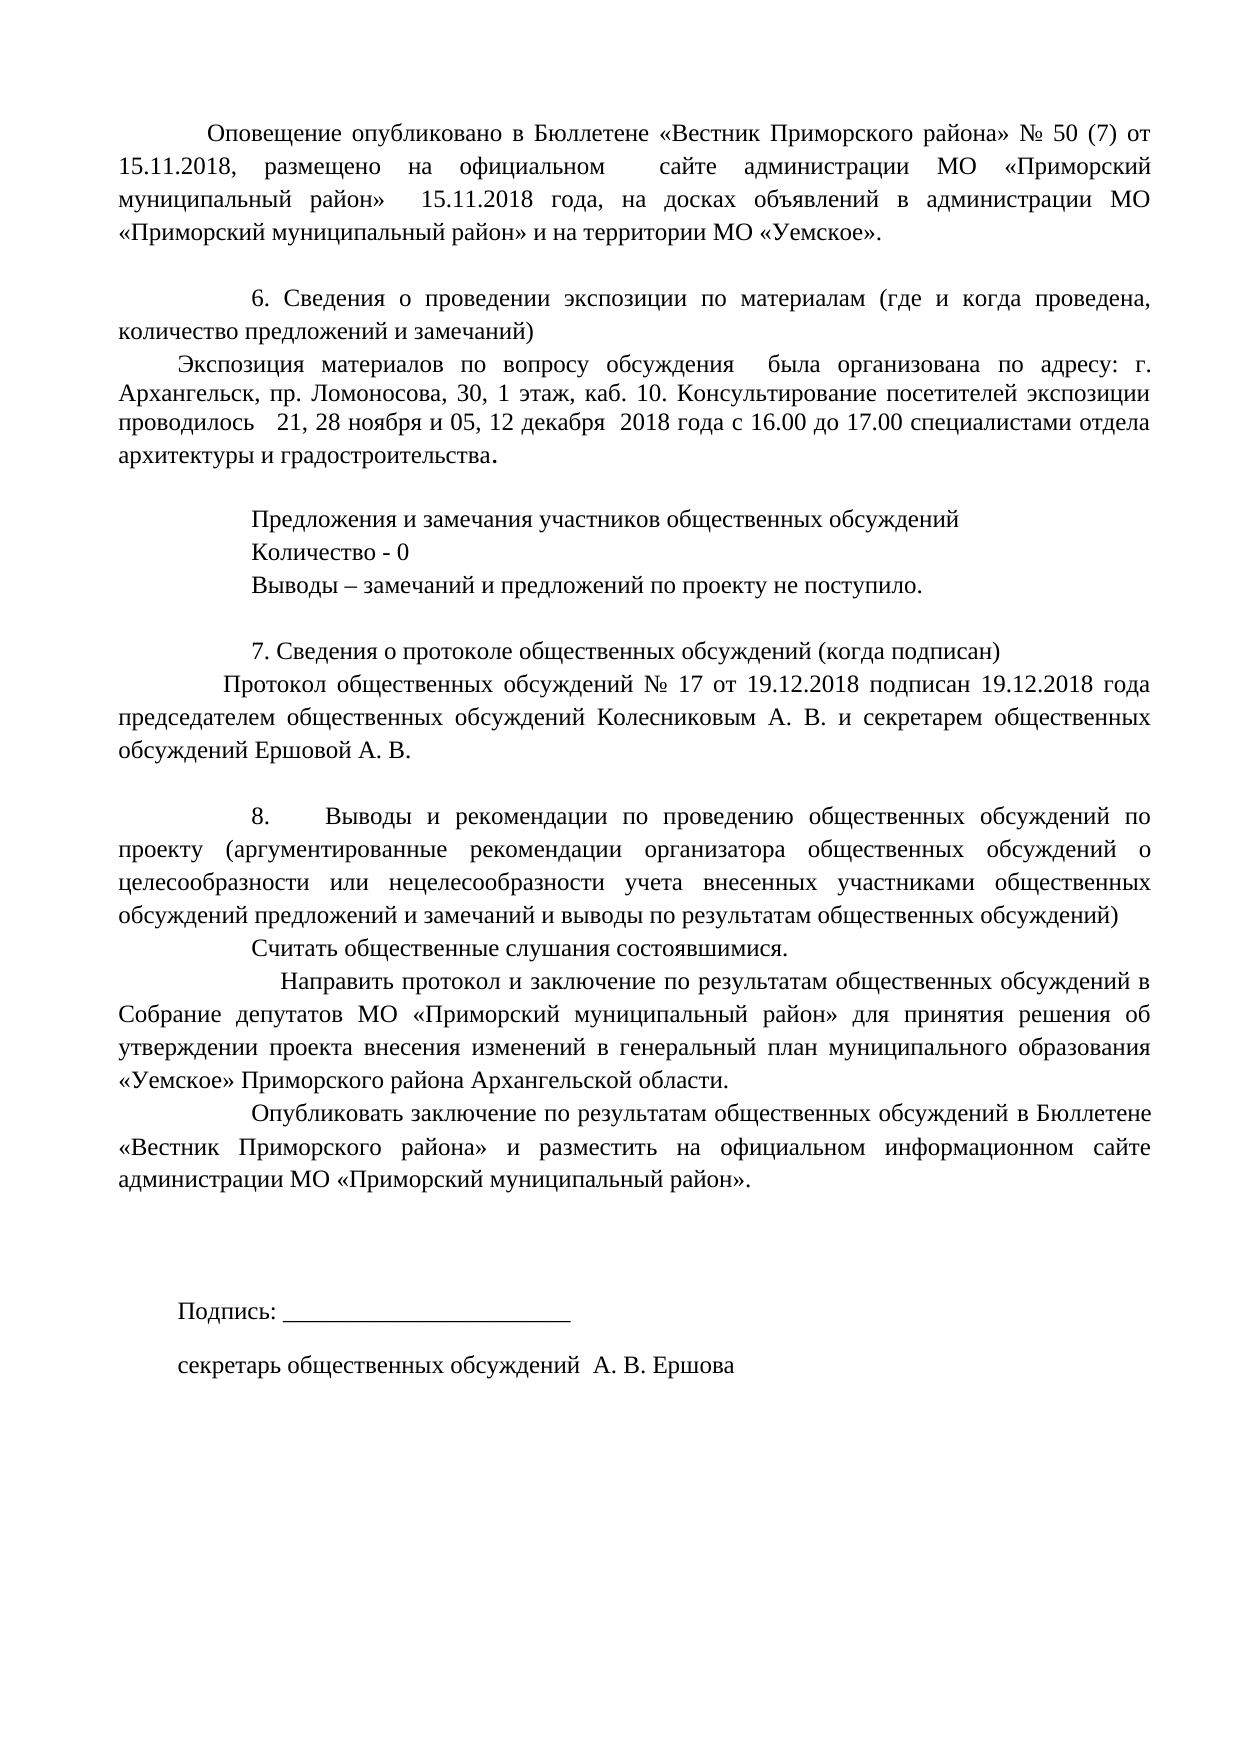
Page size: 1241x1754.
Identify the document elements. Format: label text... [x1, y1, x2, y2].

text Экспозиция материалов по вопросу обсуждения была организована по адресу: г. Архангельск, пр. Ломоносова, 30, 1 этаж, каб. 10. Консультирование посетителей экспозиции проводилось 21, 28 ноября и 05, 12 декабря 2018 года с 16.00 до 17.00 специалистами отдела архитектуры и градостроительства. [118, 349, 1152, 471]
text 6. Сведения о проведении экспозиции по материалам (где и когда проведена, количество предложений и замечаний) [118, 283, 1152, 345]
text Выводы – замечаний и предложений по проекту не поступило. [177, 570, 1152, 599]
text Опубликовать заключение по результатам общественных обсуждений в Бюллетене «Вестник Приморского района» и разместить на официальном информационном сайте администрации МО «Приморский муниципальный район». [118, 1098, 1152, 1193]
text Направить протокол и заключение по результатам общественных обсуждений в Собрание депутатов МО «Приморский муниципальный район» для принятия решения об утверждении проекта внесения изменений в генеральный план муниципального образования «Уемское» Приморского района Архангельской области. [118, 966, 1152, 1094]
text Считать общественные слушания состоявшимися. [118, 933, 1152, 962]
text Подпись: _______________________ [177, 1296, 1152, 1324]
text 7. Сведения о протоколе общественных обсуждений (когда подписан) [177, 636, 1152, 665]
text Протокол общественных обсуждений № 17 от 19.12.2018 подписан 19.12.2018 года председателем общественных обсуждений Колесниковым А. В. и секретарем общественных обсуждений Ершовой А. В. [118, 669, 1152, 764]
text Оповещение опубликовано в Бюллетене «Вестник Приморского района» № 50 (7) от 15.11.2018, размещено на официальном сайте администрации МО «Приморский муниципальный район» 15.11.2018 года, на досках объявлений в администрации МО «Приморский муниципальный район» и на территории МО «Уемское». [118, 118, 1152, 246]
text 8. Выводы и рекомендации по проведению общественных обсуждений по проекту (аргументированные рекомендации организатора общественных обсуждений о целесообразности или нецелесообразности учета внесенных участниками общественных обсуждений предложений и замечаний и выводы по результатам общественных обсуждений) [118, 801, 1152, 929]
text секретарь общественных обсуждений А. В. Ершова [177, 1350, 1152, 1378]
text Предложения и замечания участников общественных обсуждений [177, 504, 1152, 533]
text Количество - 0 [177, 537, 1152, 566]
